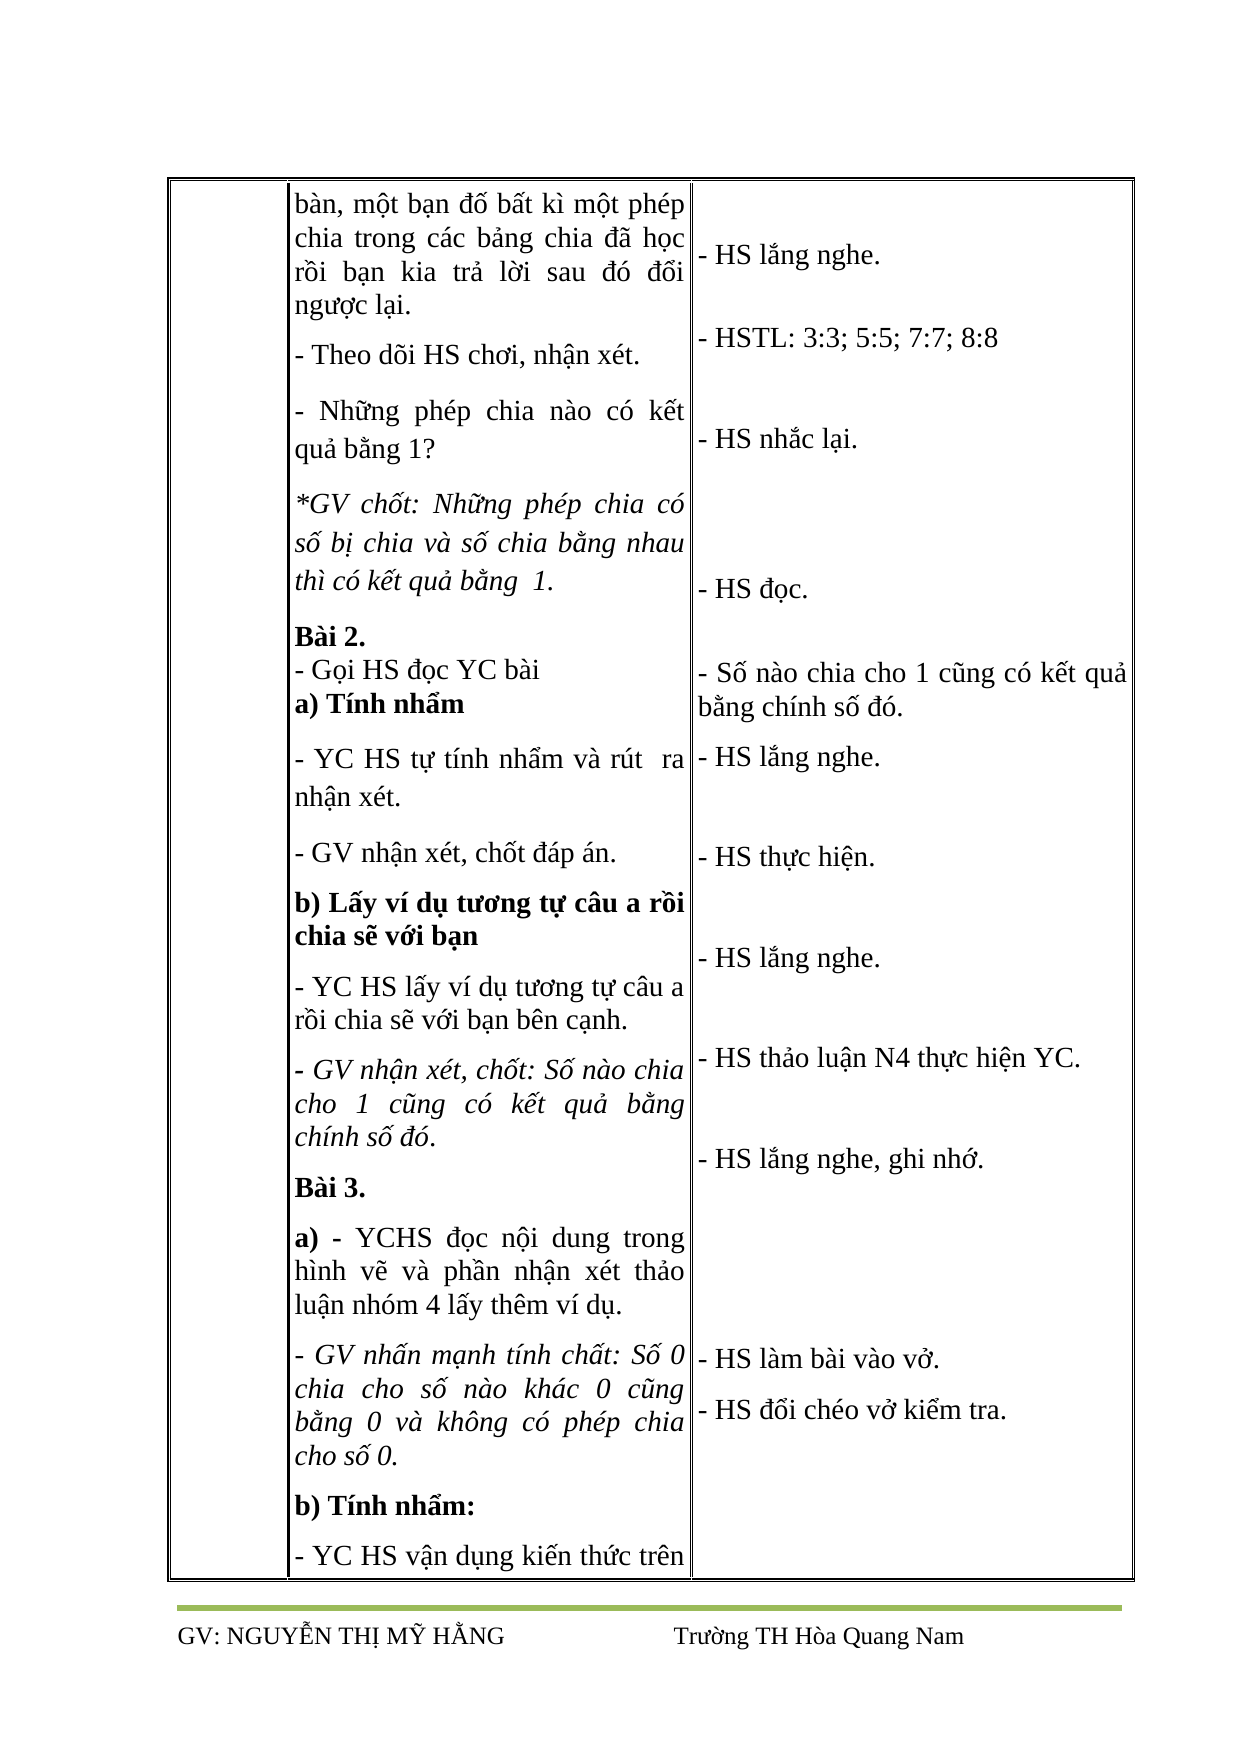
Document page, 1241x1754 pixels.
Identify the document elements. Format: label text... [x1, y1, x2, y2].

table_cell 5phút 30phút 5 phút [171, 179, 288, 1578]
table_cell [691, 181, 1132, 1578]
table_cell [288, 181, 691, 1578]
